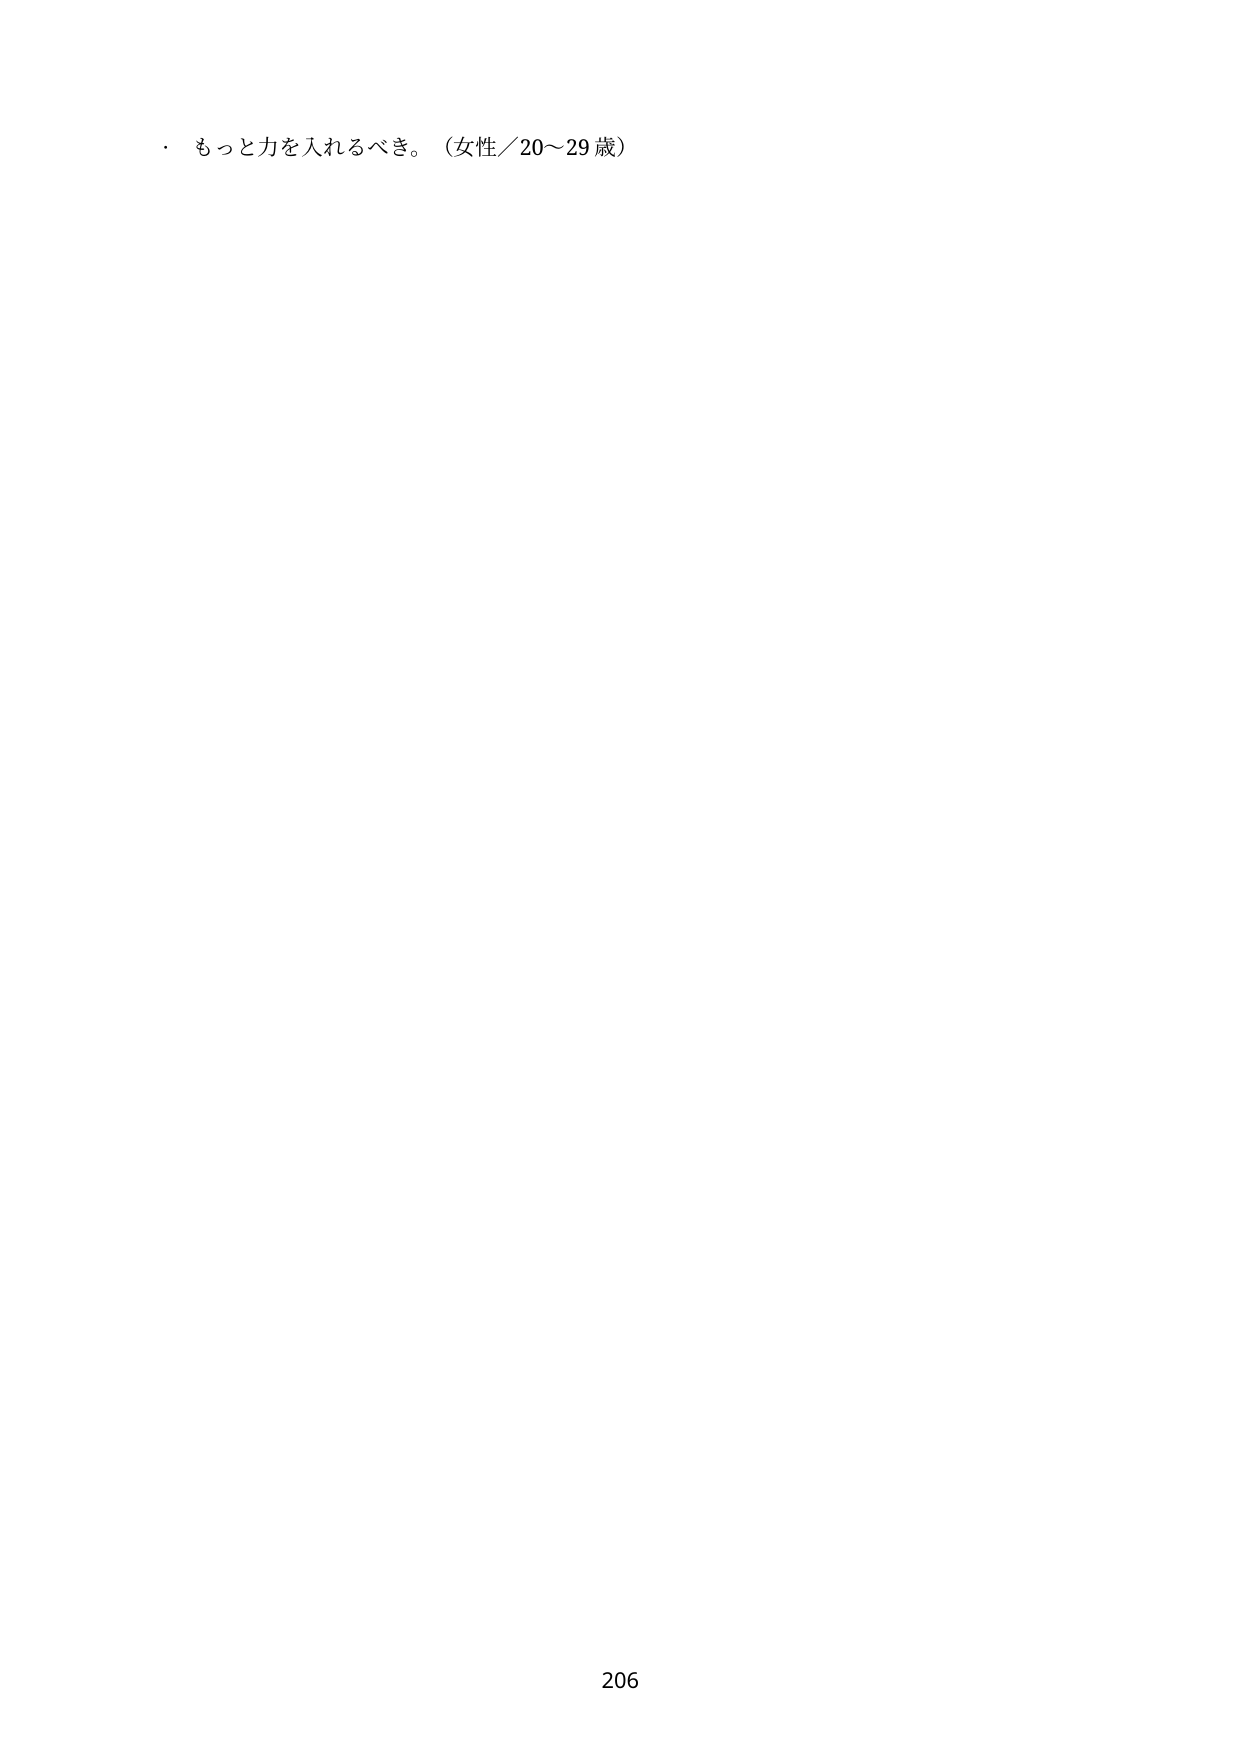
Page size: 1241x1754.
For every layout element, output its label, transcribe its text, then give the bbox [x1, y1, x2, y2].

text もっと力を入れるべき。（女性／20～29歳） [162, 127, 1122, 164]
